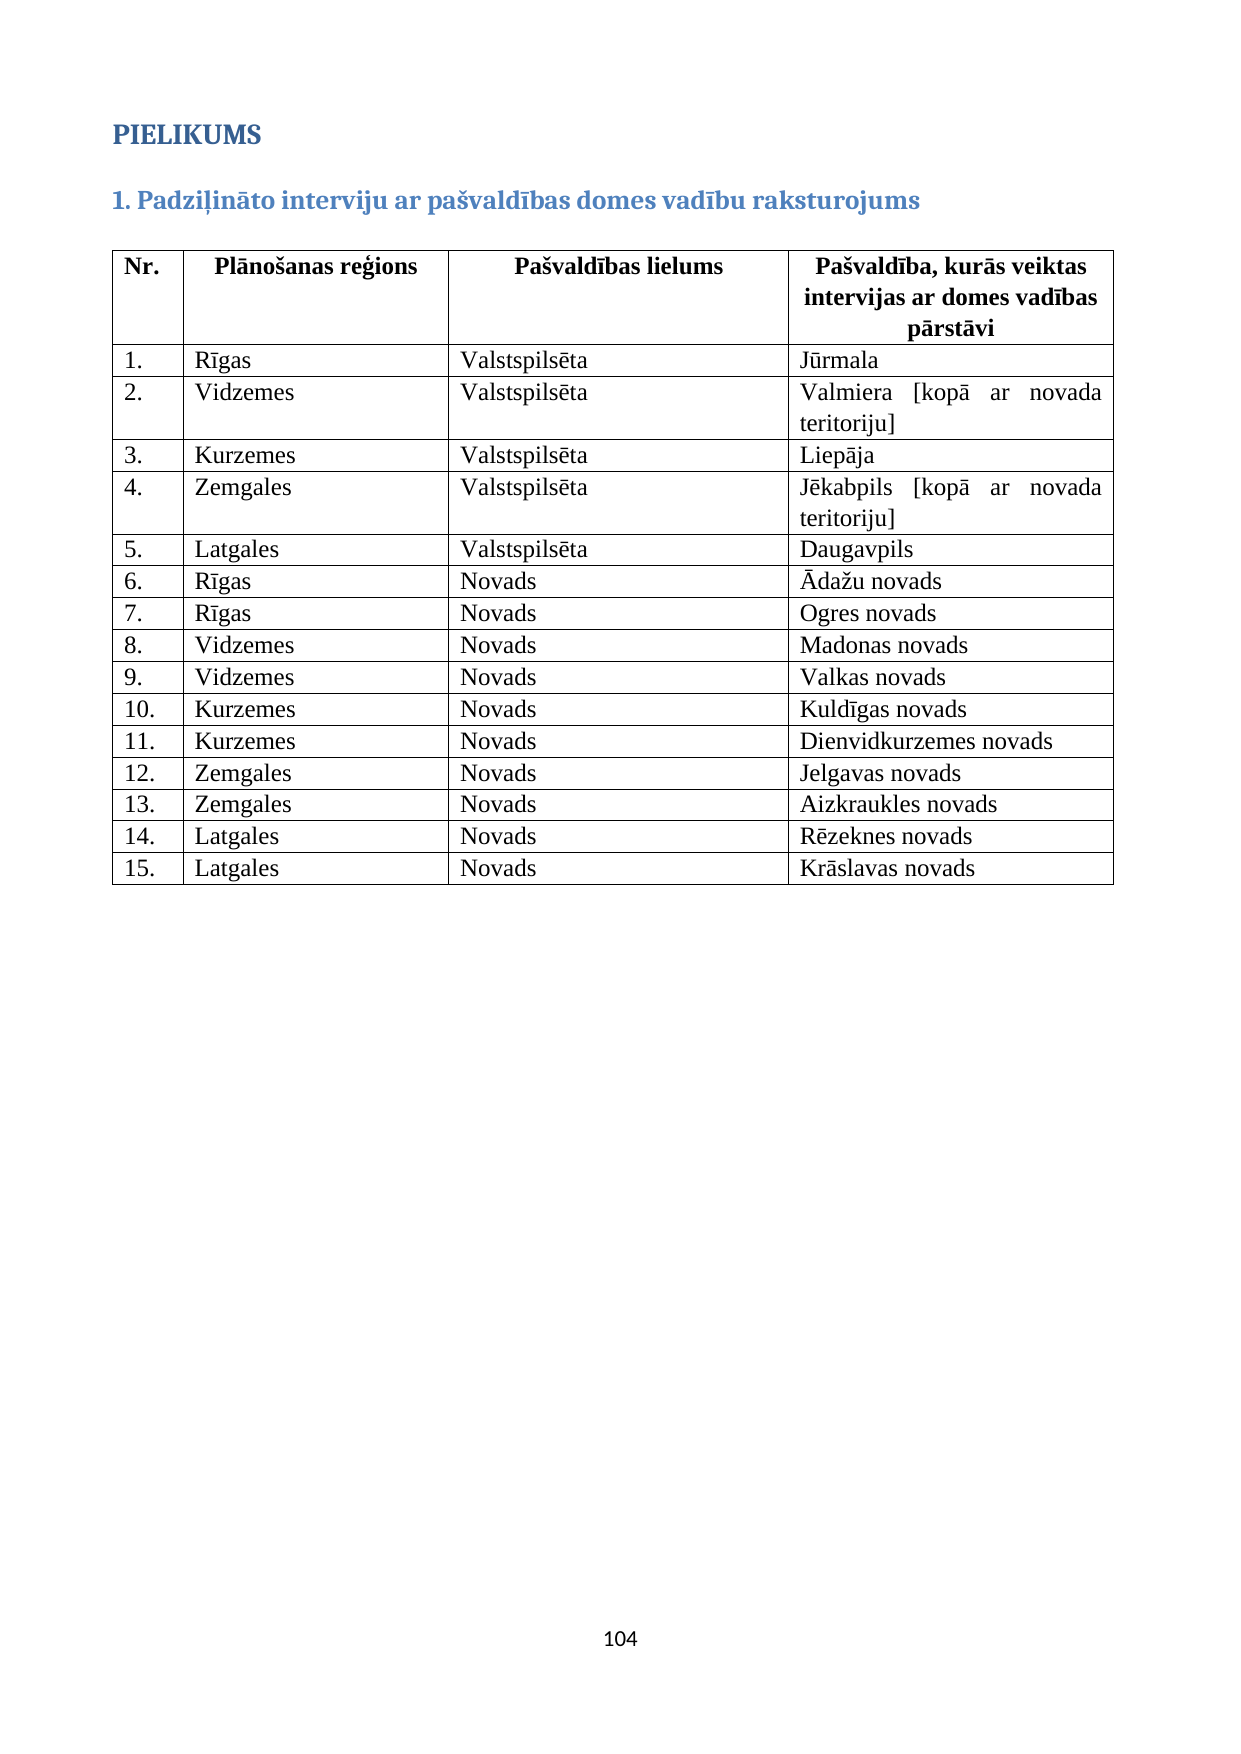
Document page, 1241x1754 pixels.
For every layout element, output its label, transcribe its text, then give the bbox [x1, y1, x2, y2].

table_header Pašvaldība, kurās veiktas intervijas ar domes vadības pārstāvi [789, 251, 1113, 344]
table_cell Vidzemes [184, 662, 448, 693]
table_cell Rīgas [184, 345, 448, 376]
table_header Nr. [113, 251, 183, 344]
table_cell 2. [113, 377, 183, 439]
table_cell Ogres novads [789, 598, 1113, 629]
table_cell 3. [113, 440, 183, 471]
table_cell Valkas novads [789, 662, 1113, 693]
table_cell Zemgales [184, 472, 448, 533]
table_cell Ādažu novads [789, 566, 1113, 597]
table_cell Jēkabpils [kopā ar novada teritoriju] [789, 472, 1113, 533]
table_cell 7. [113, 598, 183, 629]
table_cell Latgales [184, 853, 448, 884]
table_cell Kurzemes [184, 694, 448, 725]
table_cell Vidzemes [184, 377, 448, 439]
table_cell Jelgavas novads [789, 758, 1113, 788]
table_cell Dienvidkurzemes novads [789, 726, 1113, 757]
table_header Plānošanas reģions [184, 251, 448, 344]
table_cell Kurzemes [184, 726, 448, 757]
table_cell 13. [113, 790, 183, 820]
table_cell Valstspilsēta [449, 440, 788, 471]
table_cell 14. [113, 821, 183, 852]
table_cell 9. [113, 662, 183, 693]
table_cell Zemgales [184, 790, 448, 820]
table_cell Novads [449, 566, 788, 597]
table_cell Vidzemes [184, 630, 448, 661]
table_cell Valstspilsēta [449, 472, 788, 533]
table_cell Novads [449, 662, 788, 693]
table_cell Novads [449, 790, 788, 820]
table_cell Novads [449, 758, 788, 788]
table_cell 8. [113, 630, 183, 661]
table_cell Novads [449, 598, 788, 629]
table_cell Rēzeknes novads [789, 821, 1113, 852]
table_cell 15. [113, 853, 183, 884]
table_cell 6. [113, 566, 183, 597]
table_cell Daugavpils [789, 535, 1113, 565]
subtitle 1. Padziļināto interviju ar pašvaldības domes vadību raksturojums [112, 185, 1128, 216]
table_cell Valstspilsēta [449, 377, 788, 439]
table_cell 4. [113, 472, 183, 533]
table_cell Rīgas [184, 566, 448, 597]
table_cell Novads [449, 726, 788, 757]
table_cell Valstspilsēta [449, 535, 788, 565]
table_cell Liepāja [789, 440, 1113, 471]
table_cell Latgales [184, 535, 448, 565]
table_cell Kuldīgas novads [789, 694, 1113, 725]
table_cell Aizkraukles novads [789, 790, 1113, 820]
table_cell Jūrmala [789, 345, 1113, 376]
table_cell Rīgas [184, 598, 448, 629]
table_cell Novads [449, 821, 788, 852]
table_cell Madonas novads [789, 630, 1113, 661]
table_cell Krāslavas novads [789, 853, 1113, 884]
table_cell Valmiera [kopā ar novada teritoriju] [789, 377, 1113, 439]
table_cell Valstspilsēta [449, 345, 788, 376]
table_cell Zemgales [184, 758, 448, 788]
subtitle PIELIKUMS [112, 118, 1128, 152]
table_cell Novads [449, 694, 788, 725]
table_cell 1. [113, 345, 183, 376]
table_cell 5. [113, 535, 183, 565]
table_cell Novads [449, 853, 788, 884]
table_cell 10. [113, 694, 183, 725]
table_cell Latgales [184, 821, 448, 852]
table_header Pašvaldības lielums [449, 251, 788, 344]
table_cell Kurzemes [184, 440, 448, 471]
table_cell 11. [113, 726, 183, 757]
table_cell 12. [113, 758, 183, 788]
table_cell Novads [449, 630, 788, 661]
